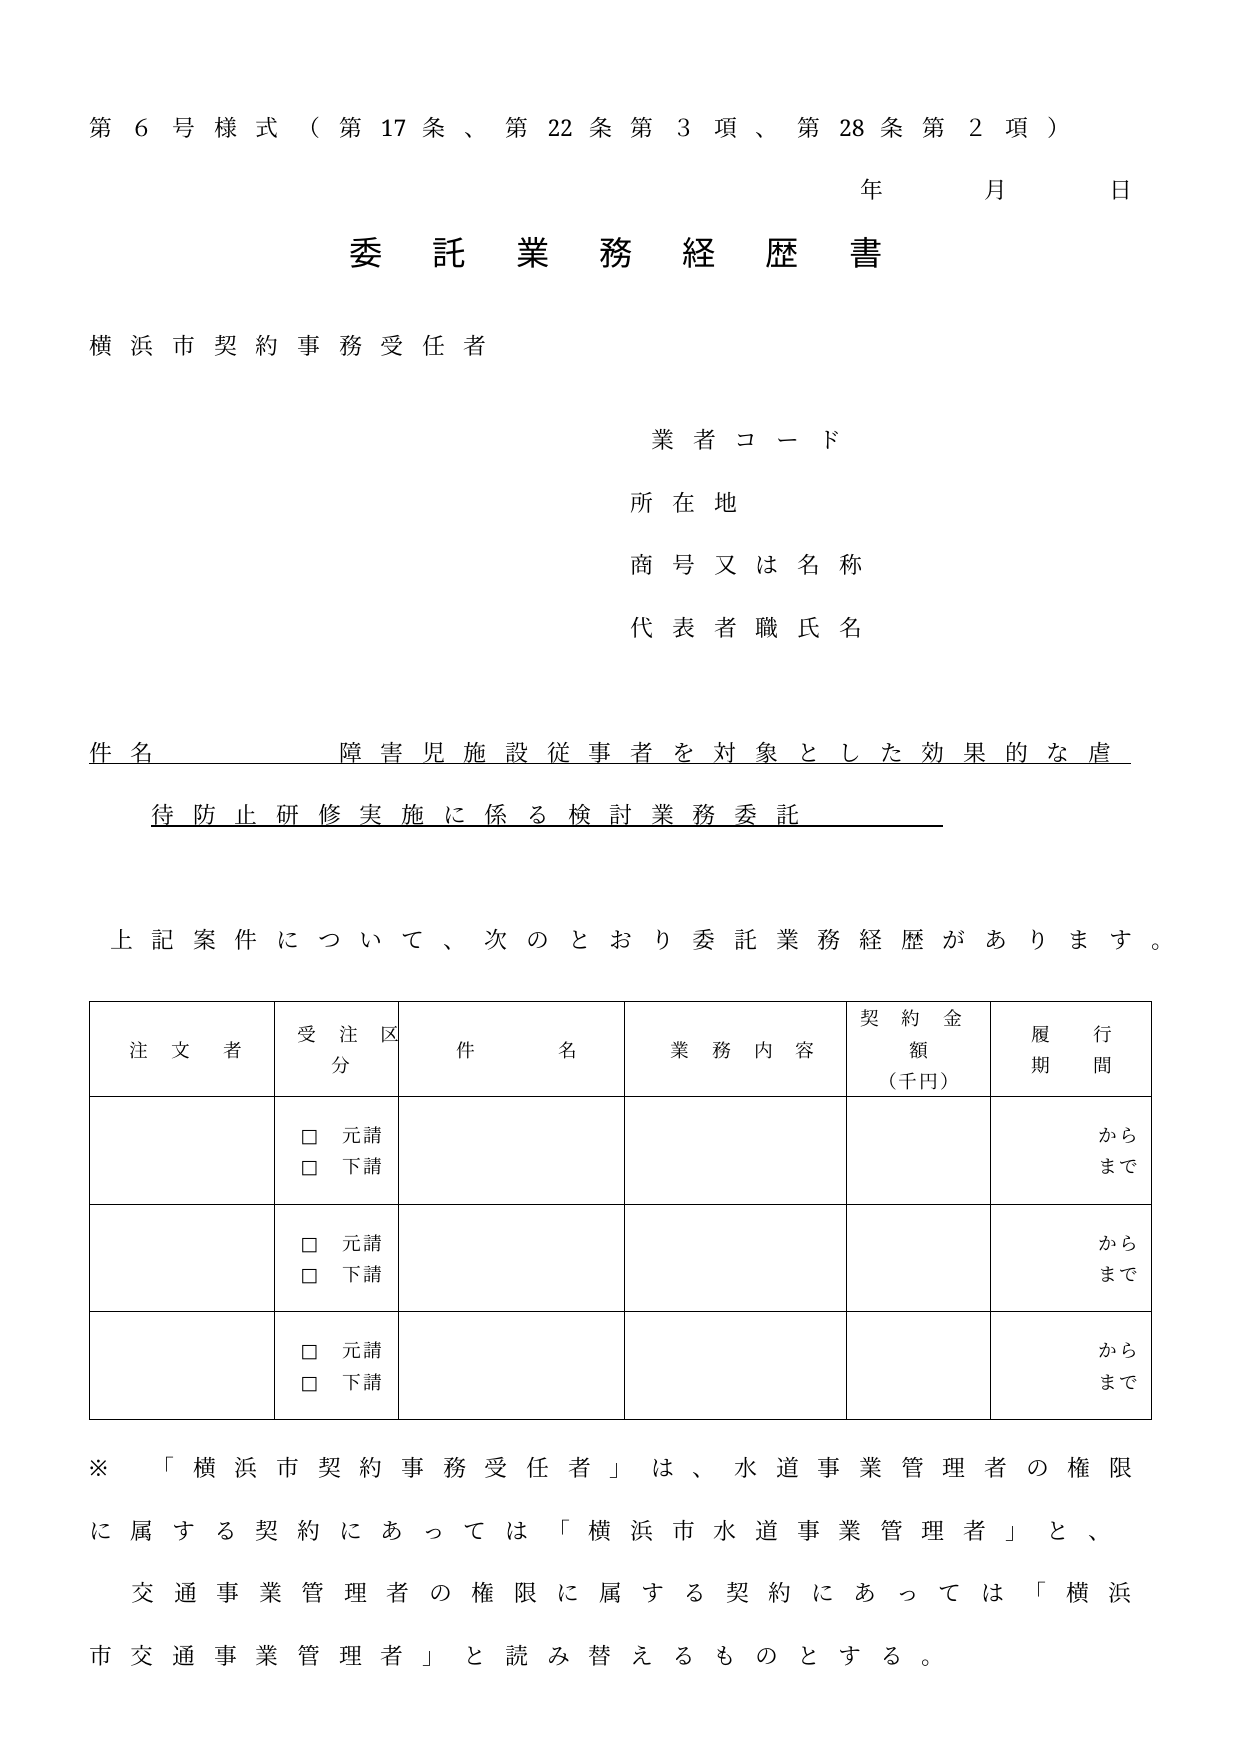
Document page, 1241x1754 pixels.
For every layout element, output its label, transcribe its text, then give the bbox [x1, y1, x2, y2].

table_cell [90, 1205, 274, 1311]
text 所在地 [89, 470, 1151, 532]
text 上記案件について、次のとおり委託業務経歴があります。 [89, 907, 1151, 970]
table_header 受注区分 [275, 1002, 398, 1096]
table_cell [90, 1312, 274, 1419]
text 委 託 業 務 経 歴 書 [89, 220, 1151, 282]
table_cell [90, 1097, 274, 1203]
table_cell [847, 1205, 990, 1311]
text 代表者職氏名 [89, 595, 1151, 657]
table_cell [399, 1312, 624, 1419]
text ※ 「横浜市契約事務受任者」は、水道事業管理者の権限に属する契約にあっては「横浜市水道事業管理者」と、 [89, 1435, 1151, 1560]
table_cell 元請 下請 [275, 1097, 398, 1203]
table_cell [625, 1097, 846, 1203]
table_cell から まで [991, 1205, 1151, 1311]
table_cell [625, 1205, 846, 1311]
table_header 件名 [399, 1002, 624, 1096]
table_cell [399, 1205, 624, 1311]
table_cell □ 元請 □ 下請 [275, 1205, 398, 1311]
table_cell [847, 1097, 990, 1203]
table_cell から まで [991, 1097, 1151, 1203]
table_header 注文者 [90, 1002, 274, 1096]
table_header 業 務 内 容 [625, 1002, 846, 1096]
table_cell [847, 1312, 990, 1419]
text 交通事業管理者の権限に属する契約にあっては「横浜市交通事業管理者」と読み替えるものとする。 [89, 1560, 1151, 1685]
text 第６号様式（第17条、第22条第３項、第28条第２項） [89, 95, 1151, 157]
table_cell [399, 1097, 624, 1203]
table_header 契約金額 （千円） [847, 1002, 990, 1096]
table_cell □ 元請 □ 下請 [275, 1312, 398, 1419]
text 件名 障害児施設従事者を対象とした効果的な虐待防止研修実施に係る検討業務委託 [89, 720, 1151, 845]
table_cell から まで [991, 1312, 1151, 1419]
text 商号又は名称 [89, 532, 1151, 595]
text 年 月 日 [89, 157, 1151, 220]
text 業者コード [89, 407, 1151, 470]
table_header 履 行 期 間 [991, 1002, 1151, 1096]
text 横浜市契約事務受任者 [89, 314, 1151, 376]
table_cell [625, 1312, 846, 1419]
